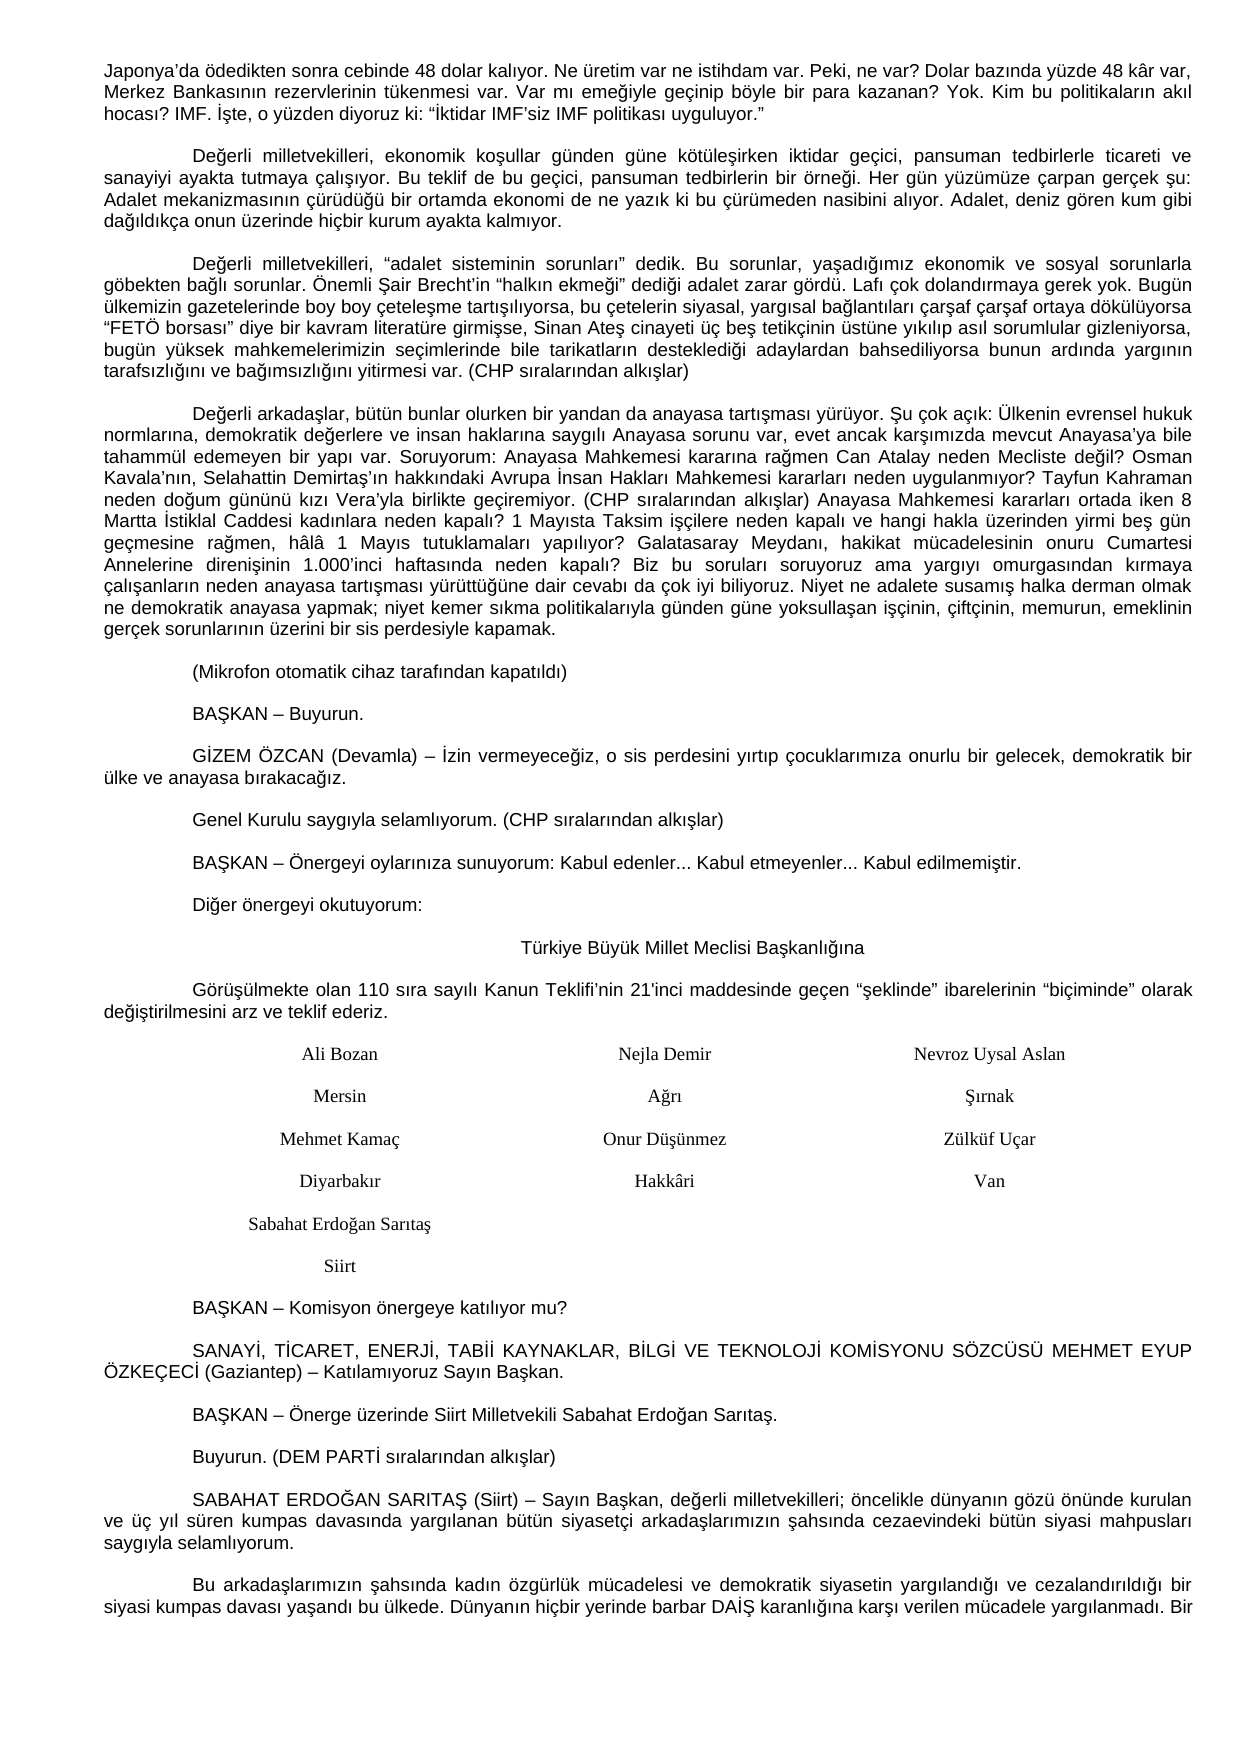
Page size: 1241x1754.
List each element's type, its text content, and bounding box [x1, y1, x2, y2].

text Mehmet Kamaç Onur Düşünmez Zülküf Uçar [103, 1128, 1193, 1149]
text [103, 1574, 1193, 1617]
text Türkiye Büyük Millet Meclisi Başkanlığına [103, 936, 1193, 958]
text Değerli milletvekilleri, ekonomik koşullar günden güne kötüleşirken iktidar geçici, pansuman tedbirlerle ticareti ve sanayiyi ayakta tutmaya çalışıyor. Bu teklif de bu geçici, pansuman tedbirlerin bir örneği. Her gün yüzümüze çarpan gerçek şu: Adalet mekanizmasının çürüdüğü bir ortamda ekonomi de ne yazık ki bu çürümeden nasibini alıyor. Adalet, deniz gören kum gibi dağıldıkça onun üzerinde hiçbir kurum ayakta kalmıyor. [103, 145, 1193, 231]
text Diyarbakır Hakkâri Van [103, 1170, 1193, 1192]
text Genel Kurulu saygıyla selamlıyorum. (CHP sıralarından alkışlar) [103, 809, 1193, 831]
text BAŞKAN – Komisyon önergeye katılıyor mu? [103, 1297, 1193, 1319]
text SABAHAT ERDOĞAN SARITAŞ (Siirt) – Sayın Başkan, değerli milletvekilleri; öncelikle dünyanın gözü önünde kurulan ve üç yıl süren kumpas davasında yargılanan bütün siyasetçi arkadaşlarımızın şahsında cezaevindeki bütün siyasi mahpusları saygıyla selamlıyorum. [103, 1488, 1193, 1553]
text Siirt [103, 1255, 1193, 1276]
text Ali Bozan Nejla Demir Nevroz Uysal Aslan [103, 1043, 1193, 1064]
text BAŞKAN – Önerge üzerinde Siirt Milletvekili Sabahat Erdoğan Sarıtaş. [103, 1403, 1193, 1425]
text Diğer önergeyi okutuyorum: [103, 894, 1193, 916]
text SANAYİ, TİCARET, ENERJİ, TABİİ KAYNAKLAR, BİLGİ VE TEKNOLOJİ KOMİSYONU SÖZCÜSÜ MEHMET EYUP ÖZKEÇECİ (Gaziantep) – Katılamıyoruz Sayın Başkan. [103, 1339, 1193, 1383]
text Buyurun. (DEM PARTİ sıralarından alkışlar) [103, 1446, 1193, 1467]
text Değerli arkadaşlar, bütün bunlar olurken bir yandan da anayasa tartışması yürüyor. Şu çok açık: Ülkenin evrensel hukuk normlarına, demokratik değerlere ve insan haklarına saygılı Anayasa sorunu var, evet ancak karşımızda mevcut Anayasa’ya bile tahammül edemeyen bir yapı var. Soruyorum: Anayasa Mahkemesi kararına rağmen Can Atalay neden Mecliste değil? Osman Kavala’nın, Selahattin Demirtaş’ın hakkındaki Avrupa İnsan Hakları Mahkemesi kararları neden uygulanmıyor? Tayfun Kahraman neden doğum gününü kızı Vera’yla birlikte geçiremiyor. (CHP sıralarından alkışlar) Anayasa Mahkemesi kararları ortada iken 8 Martta İstiklal Caddesi kadınlara neden kapalı? 1 Mayısta Taksim işçilere neden kapalı ve hangi hakla üzerinden yirmi beş gün geçmesine rağmen, hâlâ 1 Mayıs tutuklamaları yapılıyor? Galatasaray Meydanı, hakikat mücadelesinin onuru Cumartesi Annelerine direnişinin 1.000’inci haftasında neden kapalı? Biz bu soruları soruyoruz ama yargıyı omurgasından kırmaya çalışanların neden anayasa tartışması yürüttüğüne dair cevabı da çok iyi biliyoruz. Niyet ne adalete susamış halka derman olmak ne demokratik anayasa yapmak; niyet kemer sıkma politikalarıyla günden güne yoksullaşan işçinin, çiftçinin, memurun, emeklinin gerçek sorunlarının üzerini bir sis perdesiyle kapamak. [103, 402, 1193, 640]
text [103, 60, 1193, 124]
text Görüşülmekte olan 110 sıra sayılı Kanun Teklifi’nin 21'inci maddesinde geçen “şeklinde” ibarelerinin “biçiminde” olarak değiştirilmesini arz ve teklif ederiz. [103, 979, 1193, 1022]
text BAŞKAN – Önergeyi oylarınıza sunuyorum: Kabul edenler... Kabul etmeyenler... Kabul edilmemiştir. [103, 852, 1193, 873]
text BAŞKAN – Buyurun. [103, 703, 1193, 724]
text Değerli milletvekilleri, “adalet sisteminin sorunları” dedik. Bu sorunlar, yaşadığımız ekonomik ve sosyal sorunlarla göbekten bağlı sorunlar. Önemli Şair Brecht’in “halkın ekmeği” dediği adalet zarar gördü. Lafı çok dolandırmaya gerek yok. Bugün ülkemizin gazetelerinde boy boy çeteleşme tartışılıyorsa, bu çetelerin siyasal, yargısal bağlantıları çarşaf çarşaf ortaya dökülüyorsa “FETÖ borsası” diye bir kavram literatüre girmişse, Sinan Ateş cinayeti üç beş tetikçinin üstüne yıkılıp asıl sorumlular gizleniyorsa, bugün yüksek mahkemelerimizin seçimlerinde bile tarikatların desteklediği adaylardan bahsediliyorsa bunun ardında yargının tarafsızlığını ve bağımsızlığını yitirmesi var. (CHP sıralarından alkışlar) [103, 252, 1193, 382]
text Mersin Ağrı Şırnak [103, 1085, 1193, 1107]
text GİZEM ÖZCAN (Devamla) – İzin vermeyeceğiz, o sis perdesini yırtıp çocuklarımıza onurlu bir gelecek, demokratik bir ülke ve anayasa bırakacağız. [103, 745, 1193, 788]
text Sabahat Erdoğan Sarıtaş [103, 1212, 1193, 1234]
text (Mikrofon otomatik cihaz tarafından kapatıldı) [103, 661, 1193, 682]
